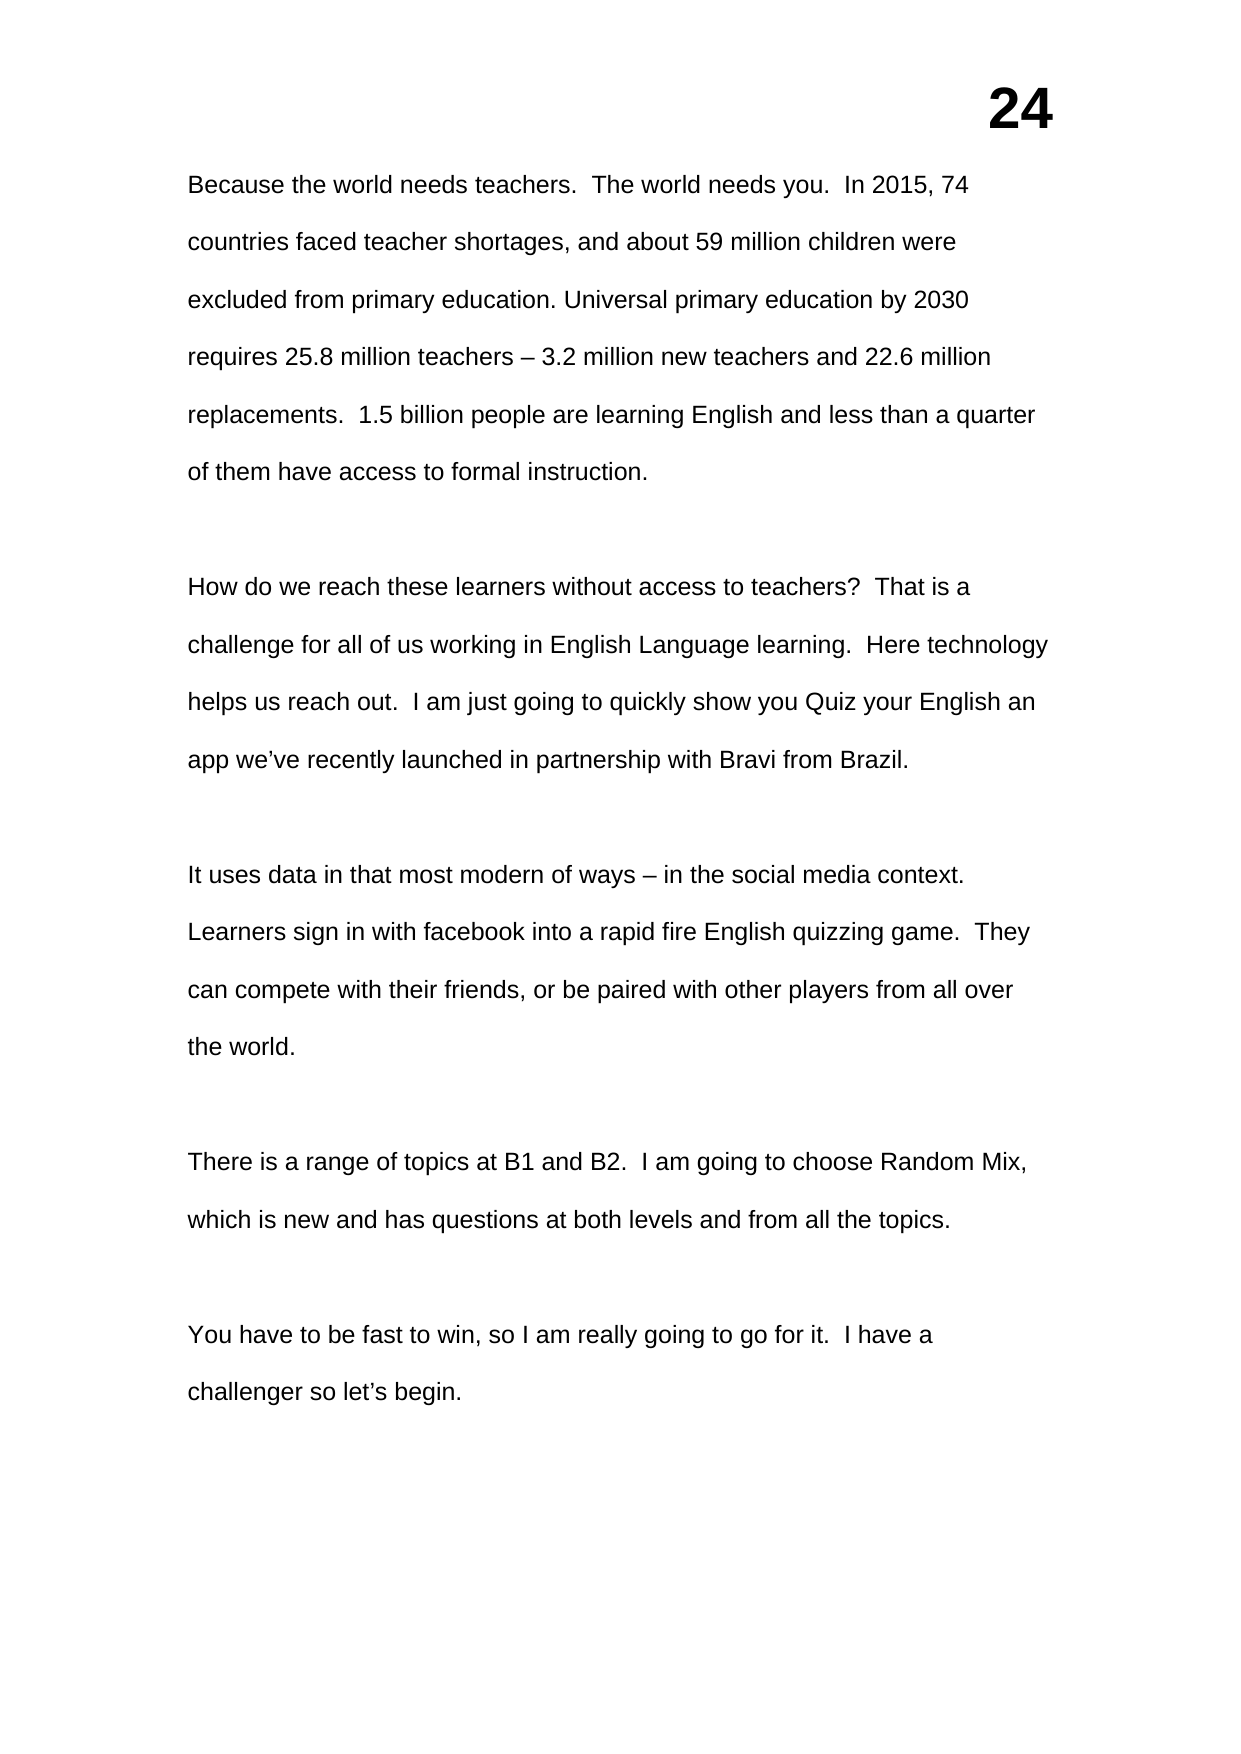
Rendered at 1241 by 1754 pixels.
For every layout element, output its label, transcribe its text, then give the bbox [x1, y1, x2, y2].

text It uses data in that most modern of ways – in the social media context. Learners sign in with facebook into a rapid fire English quizzing game. They can compete with their friends, or be paired with other players from all over the world. [187, 859, 1053, 1061]
text How do we reach these learners without access to teachers? That is a challenge for all of us working in English Language learning. Here technology helps us reach out. I am just going to quickly show you Quiz your English an app we’ve recently launched in partnership with Bravi from Brazil. [187, 572, 1053, 773]
text Because the world needs teachers. The world needs you. In 2015, 74 countries faced teacher shortages, and about 59 million children were excluded from primary education. Universal primary education by 2030 requires 25.8 million teachers – 3.2 million new teachers and 22.6 million replacements. 1.5 billion people are learning English and less than a quarter of them have access to formal instruction. [187, 169, 1053, 486]
text There is a range of topics at B1 and B2. I am going to choose Random Mix, which is new and has questions at both levels and from all the topics. [187, 1147, 1053, 1233]
text You have to be fast to win, so I am really going to go for it. I have a challenger so let’s begin. [187, 1319, 1053, 1406]
